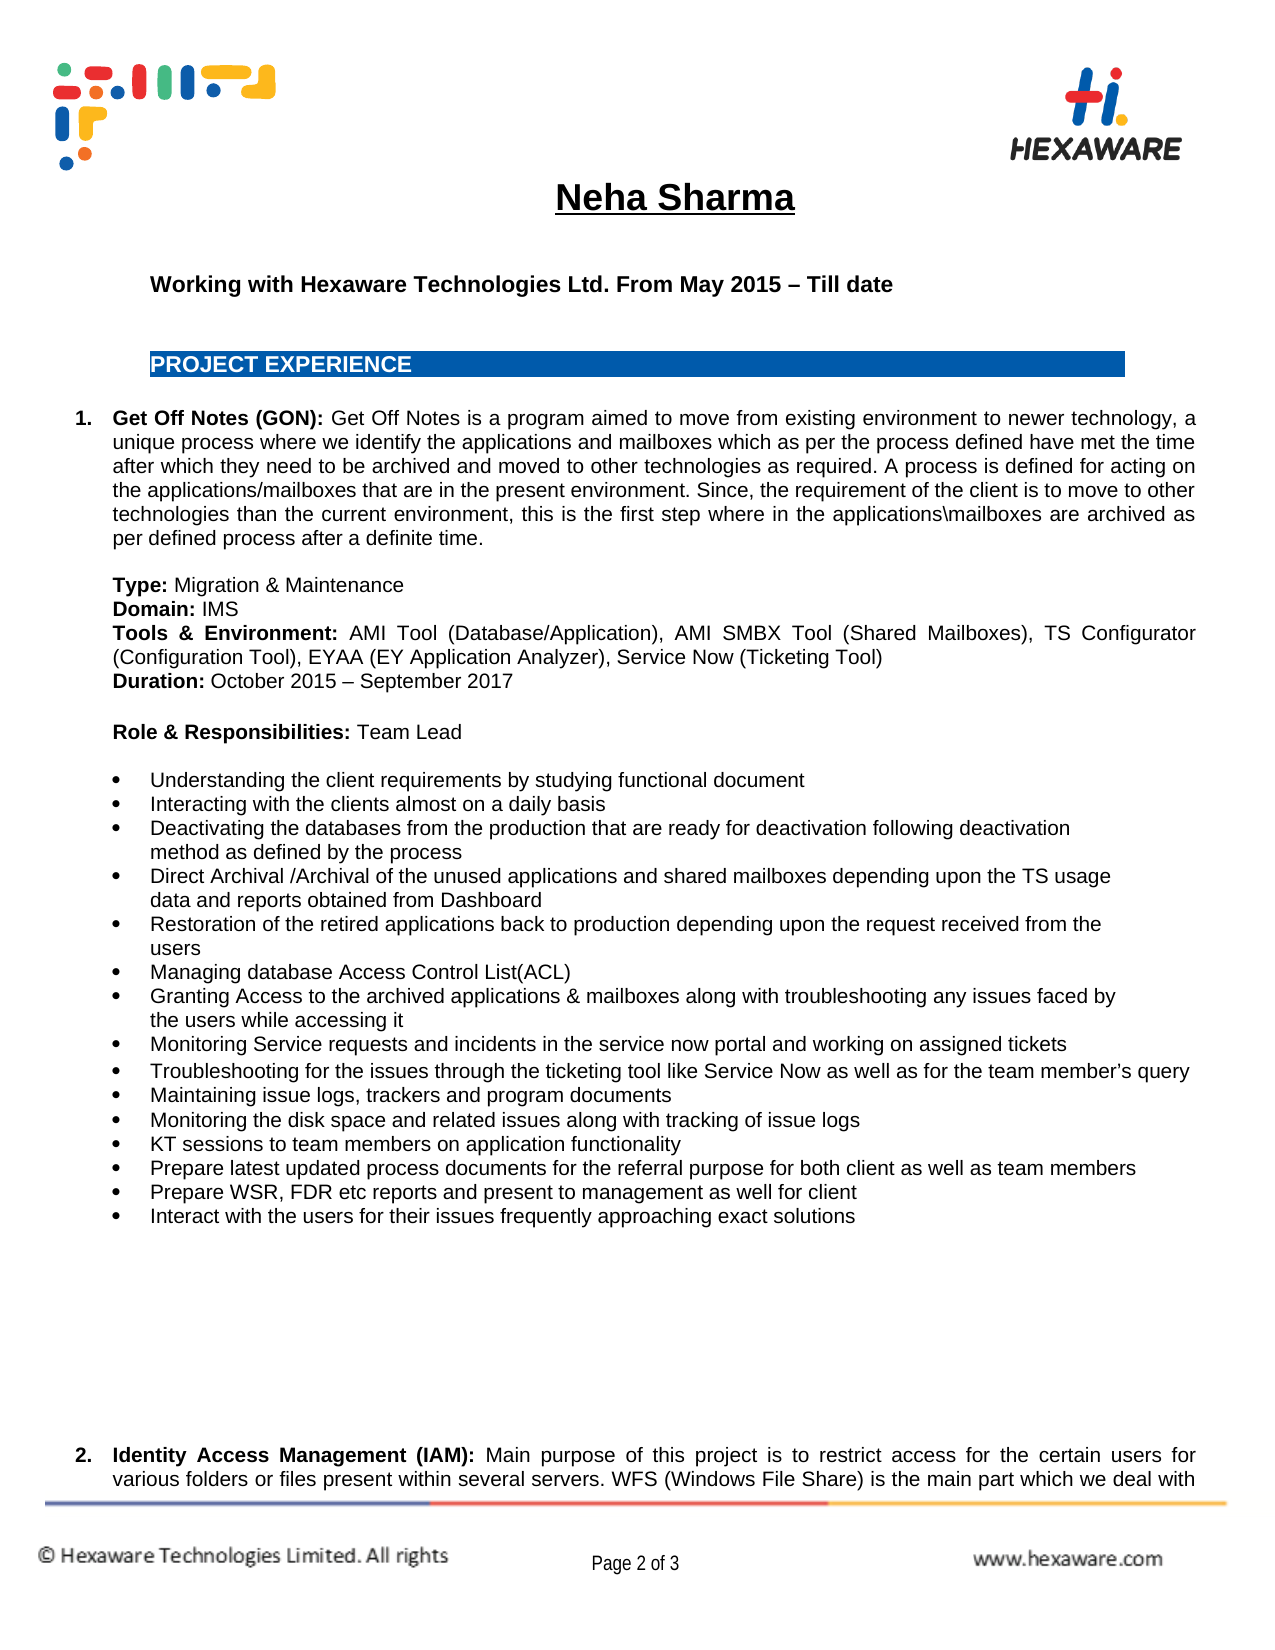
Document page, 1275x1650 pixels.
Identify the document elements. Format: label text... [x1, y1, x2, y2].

list Restoration of the retired applications back to production depending upon the request received from the users [112, 912, 1125, 959]
picture [37, 1542, 525, 1571]
list Monitoring Service requests and incidents in the service now portal and working on assigned tickets [112, 1032, 1125, 1056]
list Maintaining issue logs, trackers and program documents [112, 1083, 1125, 1107]
list Monitoring the disk space and related issues along with tracking of issue logs [112, 1107, 1125, 1131]
text Tools & Environment: AMI Tool (Database/Application), AMI SMBX Tool (Shared Mailboxes), TS Configurator (Configuration Tool), EYAA (EY Application Analyzer), Service Now (Ticketing Tool) [112, 621, 1197, 669]
text PROJECT EXPERIENCE [150, 351, 1125, 377]
list Prepare latest updated process documents for the referral purpose for both client as well as team members [112, 1156, 1197, 1179]
text Working with Hexaware Technologies Ltd. From May 2015 – Till date [150, 271, 1125, 298]
text Type: Migration & Maintenance [112, 573, 1197, 597]
list Interacting with the clients almost on a daily basis [112, 791, 1197, 816]
list Get Off Notes (GON): Get Off Notes is a program aimed to move from existing environment to newer technology, a unique process where we identify the applications and mailboxes which as per the process defined have met the time after which they need to be archived and moved to other technologies as required. A process is defined for acting on the applications/mailboxes that are in the present environment. Since, the requirement of the client is to move to other technologies than the current environment, this is the first step where in the applications\mailboxes are archived as per defined process after a definite time. [75, 406, 1197, 549]
picture [973, 1545, 1192, 1571]
list Understanding the client requirements by studying functional document [112, 767, 1197, 791]
list Managing database Access Control List(ACL) [112, 959, 1125, 984]
text Domain: IMS [112, 597, 1197, 621]
picture [45, 1491, 1275, 1520]
list Troubleshooting for the issues through the ticketing tool like Service Now as well as for the team member’s query [112, 1059, 1197, 1083]
list KT sessions to team members on application functionality [112, 1131, 1197, 1156]
picture [992, 51, 1196, 169]
list Deactivating the databases from the production that are ready for deactivation following deactivation method as defined by the process [112, 816, 1125, 863]
list Direct Archival /Archival of the unused applications and shared mailboxes depending upon the TS usage data and reports obtained from Dashboard [112, 863, 1125, 912]
list Prepare WSR, FDR etc reports and present to management as well for client [112, 1179, 1197, 1204]
list Interact with the users for their issues frequently approaching exact solutions [112, 1204, 1197, 1228]
list Granting Access to the archived applications & mailboxes along with troubleshooting any issues faced by the users while accessing it [112, 984, 1125, 1032]
text Role & Responsibilities: Team Lead [112, 719, 1197, 743]
text Duration: October 2015 – September 2017 [112, 669, 1197, 693]
